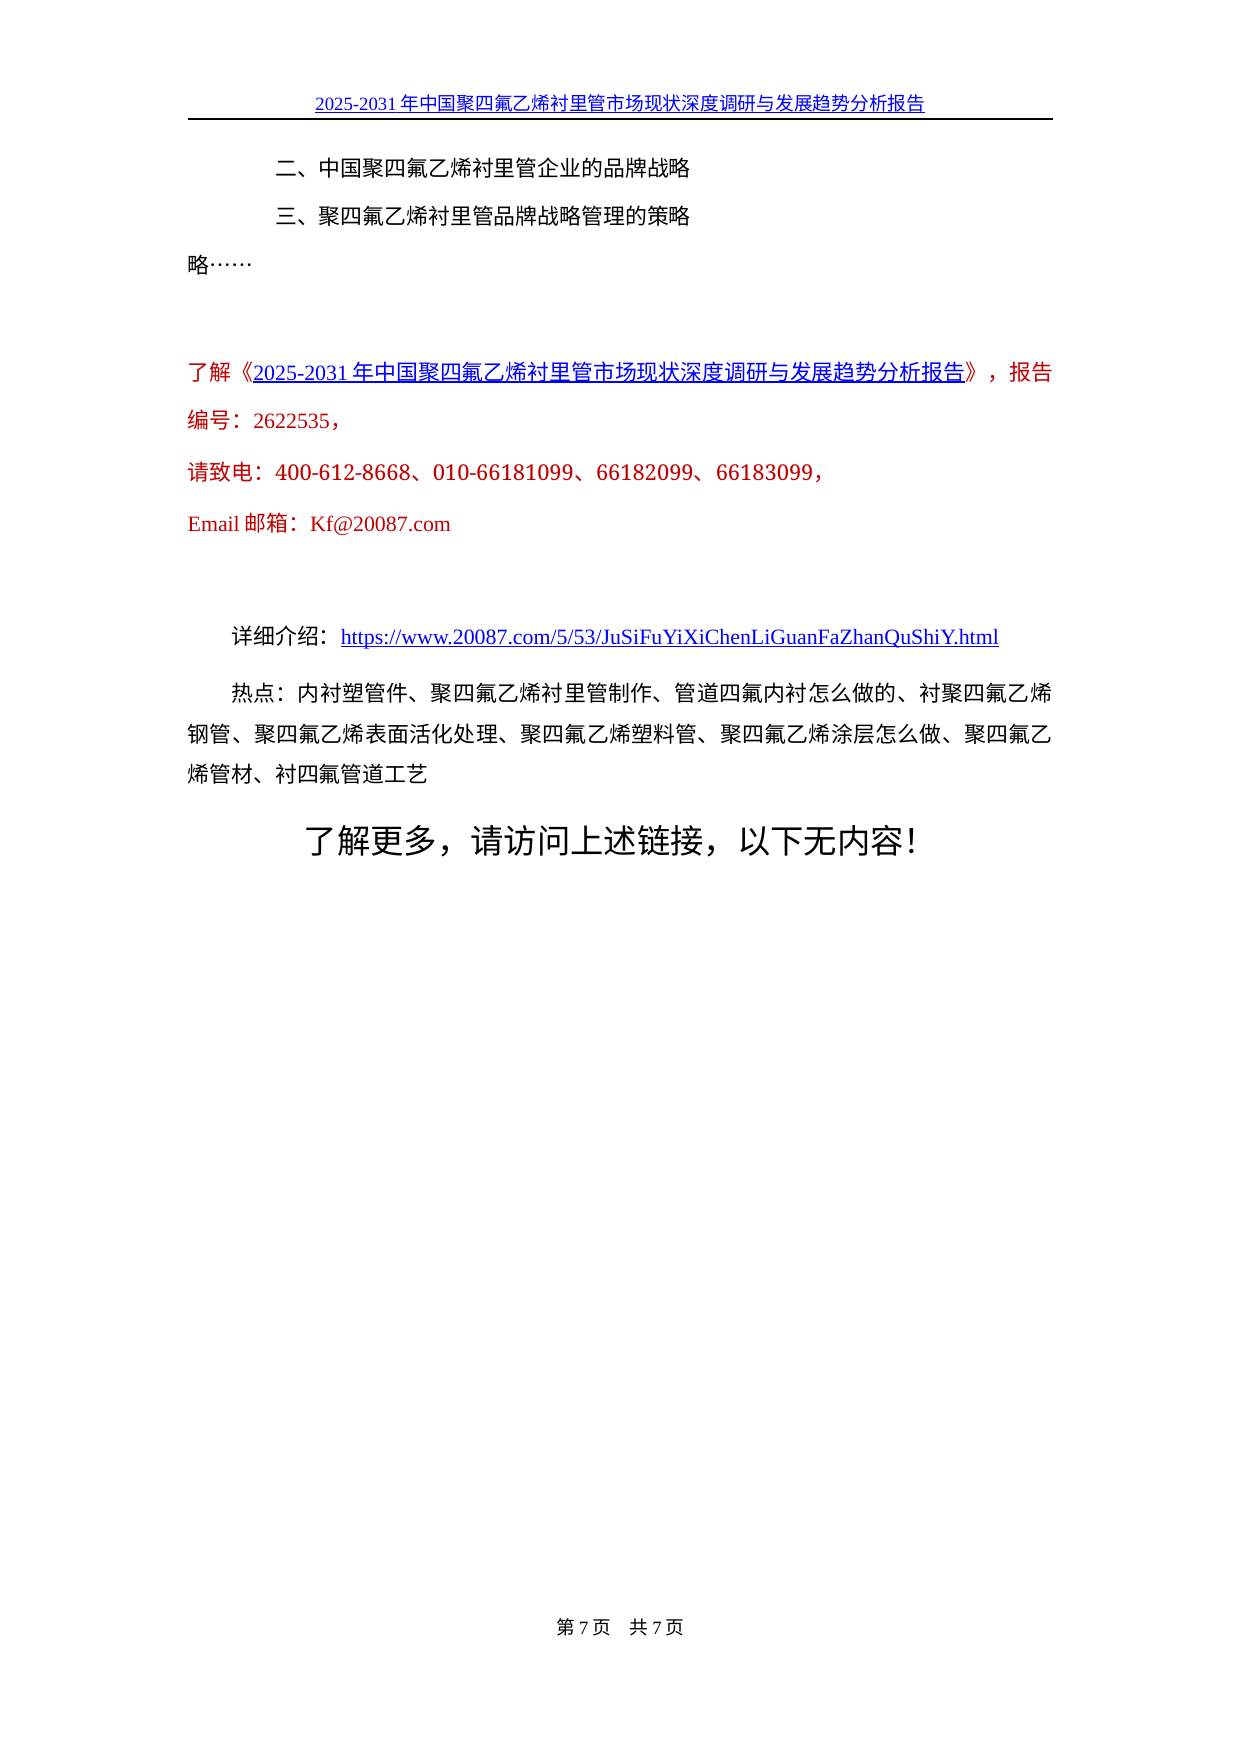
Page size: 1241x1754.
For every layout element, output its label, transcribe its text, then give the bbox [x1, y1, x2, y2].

text 详细介绍：https://www.20087.com/5/53/JuSiFuYiXiChenLiGuanFaZhanQuShiY.html [187, 619, 1053, 651]
text 请致电：400-612-8668、010-66181099、66182099、66183099， [187, 454, 1053, 487]
title 了解更多，请访问上述链接，以下无内容！ [187, 807, 1053, 872]
text Email邮箱：Kf@20087.com [187, 506, 1053, 538]
text 热点：内衬塑管件、聚四氟乙烯衬里管制作、管道四氟内衬怎么做的、衬聚四氟乙烯钢管、聚四氟乙烯表面活化处理、聚四氟乙烯塑料管、聚四氟乙烯涂层怎么做、聚四氟乙烯管材、衬四氟管道工艺 [187, 676, 1053, 789]
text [187, 150, 1053, 280]
text 了解《2025-2031年中国聚四氟乙烯衬里管市场现状深度调研与发展趋势分析报告》，报告编号：2622535， [187, 354, 1053, 435]
